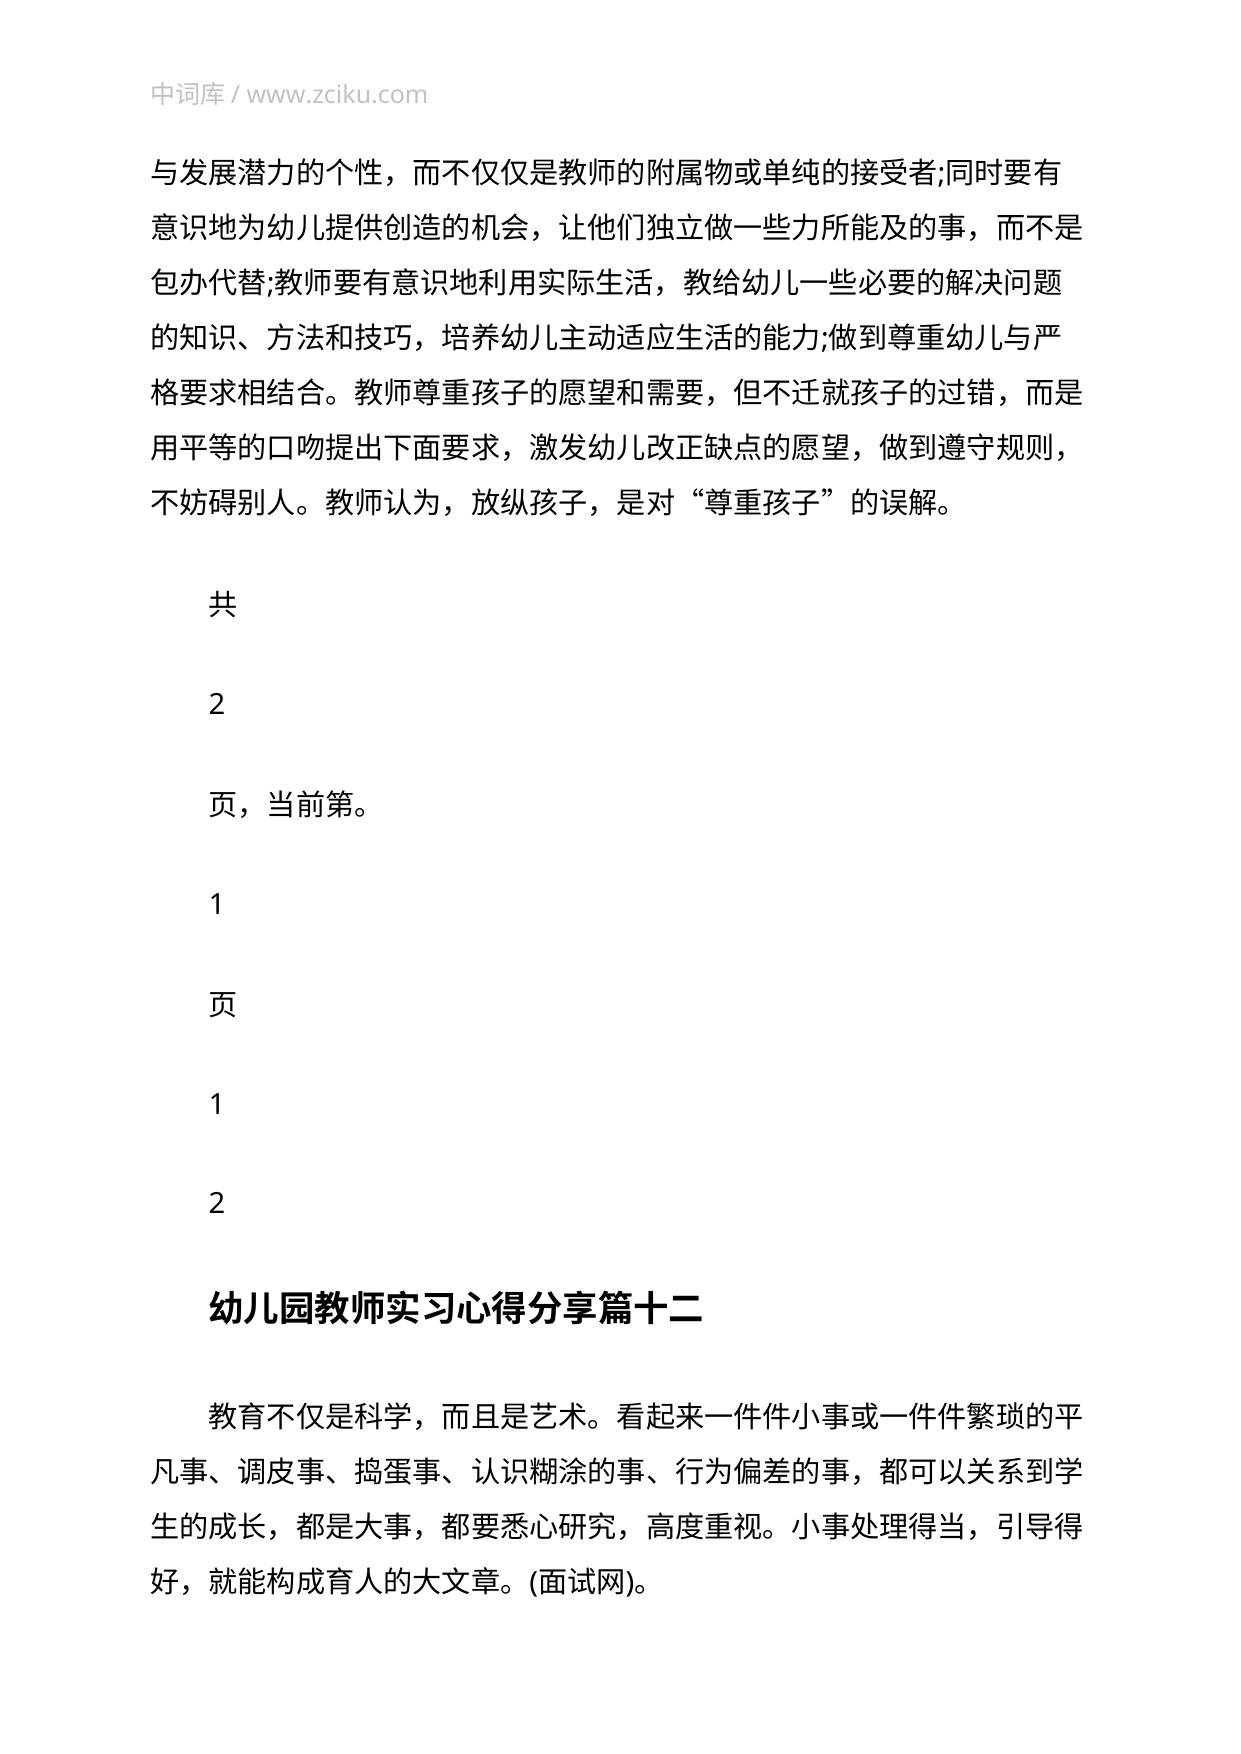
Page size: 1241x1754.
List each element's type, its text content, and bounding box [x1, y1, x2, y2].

text 1 [150, 883, 1090, 923]
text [150, 150, 1090, 522]
text 1 [150, 1084, 1090, 1123]
text 页，当前第。 [150, 782, 1090, 824]
text 幼儿园教师实习心得分享篇十二 [150, 1281, 1090, 1332]
text 共 [150, 581, 1090, 624]
text 2 [150, 683, 1090, 723]
text 教育不仅是科学，而且是艺术。看起来一件件小事或一件件繁琐的平凡事、调皮事、捣蛋事、认识糊涂的事、行为偏差的事，都可以关系到学生的成长，都是大事，都要悉心研究，高度重视。小事处理得当，引导得好，就能构成育人的大文章。(面试网)。 [150, 1394, 1090, 1601]
text 2 [150, 1182, 1090, 1222]
text 页 [150, 982, 1090, 1024]
